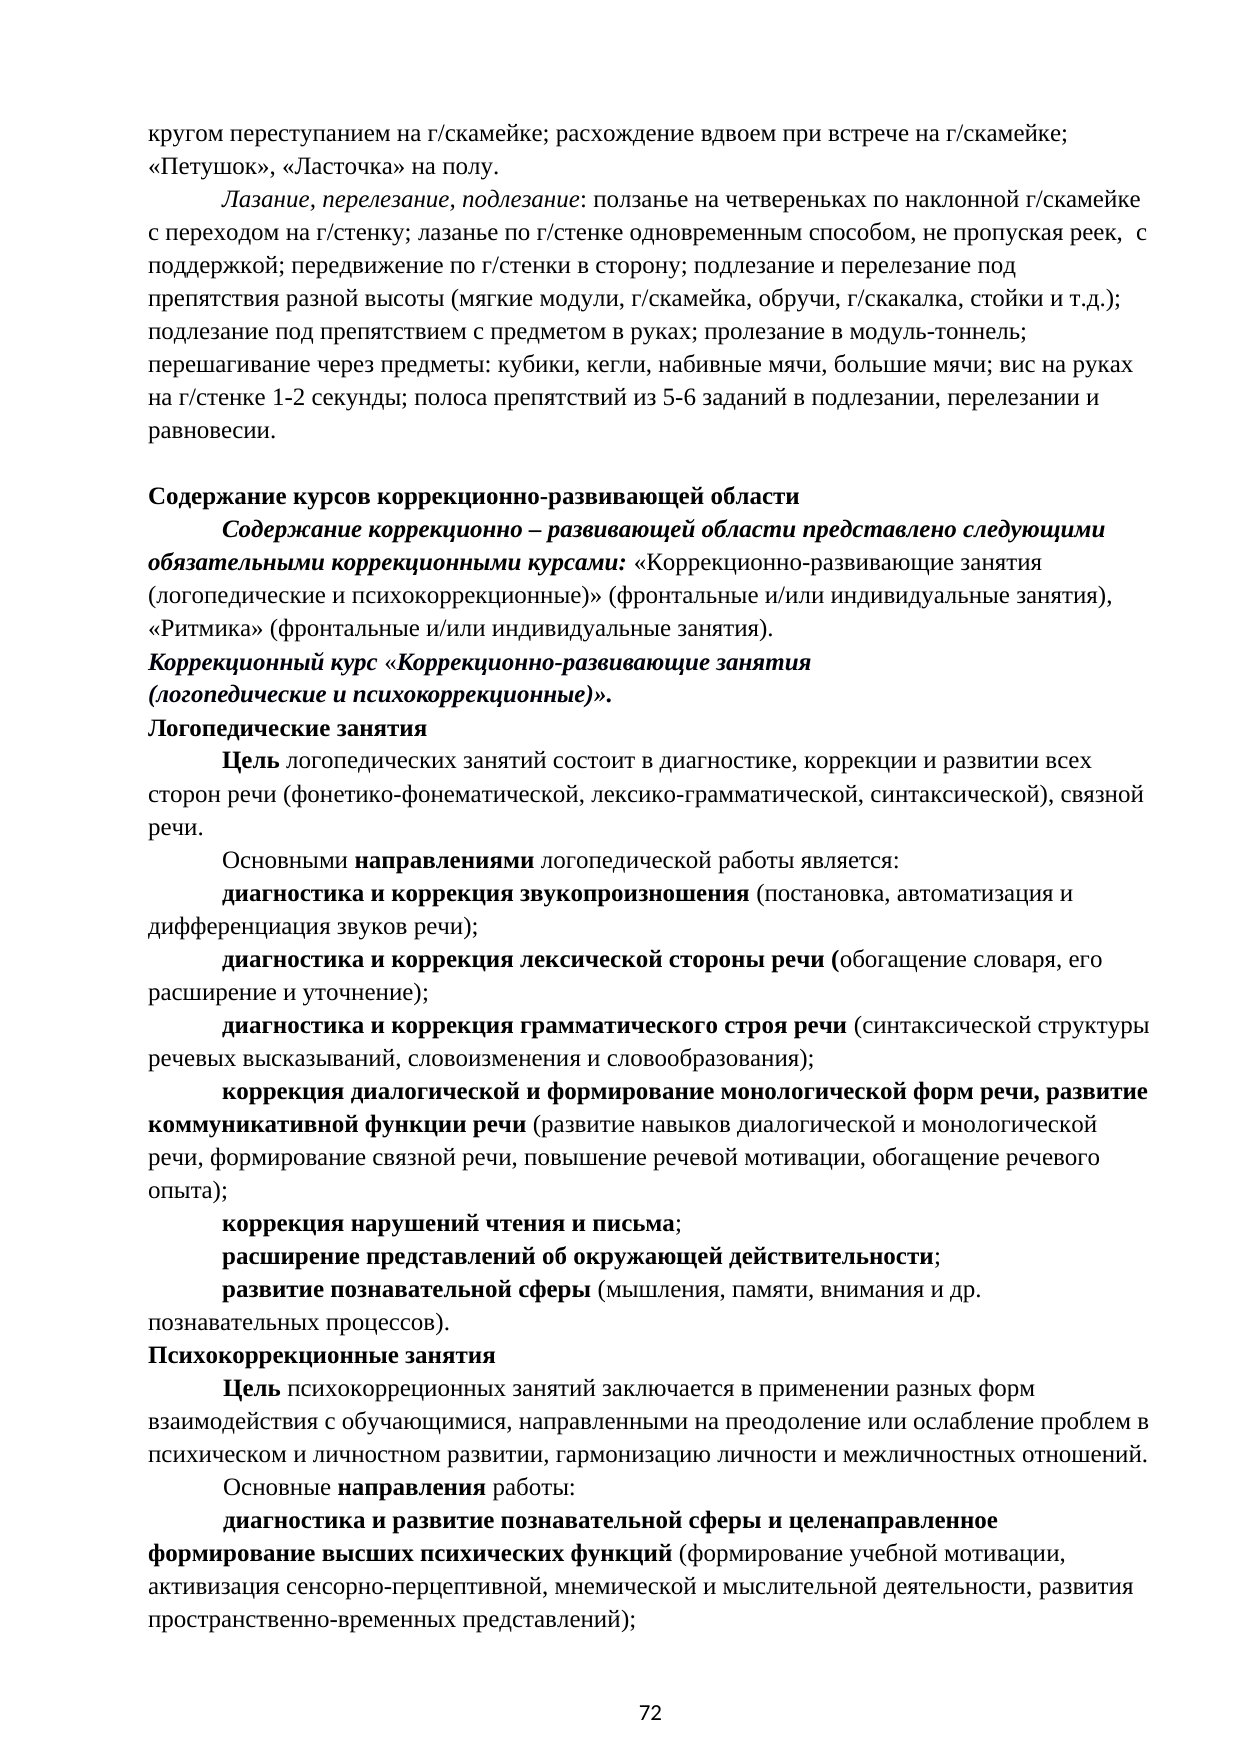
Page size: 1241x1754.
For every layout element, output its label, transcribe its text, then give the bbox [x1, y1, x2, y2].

text развитие познавательной сферы (мышления, памяти, внимания и др. познавательных процессов). [148, 1274, 1152, 1336]
text Коррекционный курс «Коррекционно-развивающие занятия (логопедические и психокоррекционные)». [148, 647, 1152, 708]
text диагностика и коррекция лексической стороны речи (обогащение словаря, его расширение и уточнение); [148, 944, 1152, 1006]
text Лазание, перелезание, подлезание: ползанье на четвереньках по наклонной г/скамейке с переходом на г/стенку; лазанье по г/стенке одновременным способом, не пропуская реек, с поддержкой; передвижение по г/стенки в сторону; подлезание и перелезание под препятствия разной высоты (мягкие модули, г/скамейка, обручи, г/скакалка, стойки и т.д.); подлезание под препятствием с предметом в руках; пролезание в модуль-тоннель; перешагивание через предметы: кубики, кегли, набивные мячи, большие мячи; вис на руках на г/стенке 1-2 секунды; полоса препятствий из 5-6 заданий в подлезании, перелезании и равновесии. [148, 184, 1152, 444]
text Основные направления работы: [148, 1472, 1152, 1501]
text Содержание коррекционно – развивающей области представлено следующими обязательными коррекционными курсами: «Коррекционно-развивающие занятия (логопедические и психокоррекционные)» (фронтальные и/или индивидуальные занятия), «Ритмика» (фронтальные и/или индивидуальные занятия). [148, 514, 1152, 642]
text Логопедические занятия [148, 713, 1152, 741]
text Содержание курсов коррекционно-развивающей области [148, 481, 1152, 510]
text коррекция нарушений чтения и письма; [148, 1208, 1152, 1237]
text расширение представлений об окружающей действительности; [148, 1241, 1152, 1270]
text Цель логопедических занятий состоит в диагностике, коррекции и развитии всех сторон речи (фонетико-фонематической, лексико-грамматической, синтаксической), связной речи. [148, 746, 1152, 840]
text Цель психокорреционных занятий заключается в применении разных форм взаимодействия с обучающимися, направленными на преодоление или ослабление проблем в психическом и личностном развитии, гармонизацию личности и межличностных отношений. [148, 1373, 1152, 1468]
text диагностика и развитие познавательной сферы и целенаправленное формирование высших психических функций (формирование учебной мотивации, активизация сенсорно-перцептивной, мнемической и мыслительной деятельности, развития пространственно-временных представлений); [148, 1505, 1152, 1633]
text коррекция диалогической и формирование монологической форм речи, развитие коммуникативной функции речи (развитие навыков диалогической и монологической речи, формирование связной речи, повышение речевой мотивации, обогащение речевого опыта); [148, 1076, 1152, 1204]
text Основными направлениями логопедической работы является: [148, 845, 1152, 873]
text Психокоррекционные занятия [148, 1340, 1152, 1369]
text диагностика и коррекция грамматического строя речи (синтаксической структуры речевых высказываний, словоизменения и словообразования); [148, 1010, 1152, 1072]
text диагностика и коррекция звукопроизношения (постановка, автоматизация и дифференциация звуков речи); [148, 878, 1152, 939]
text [148, 118, 1152, 180]
